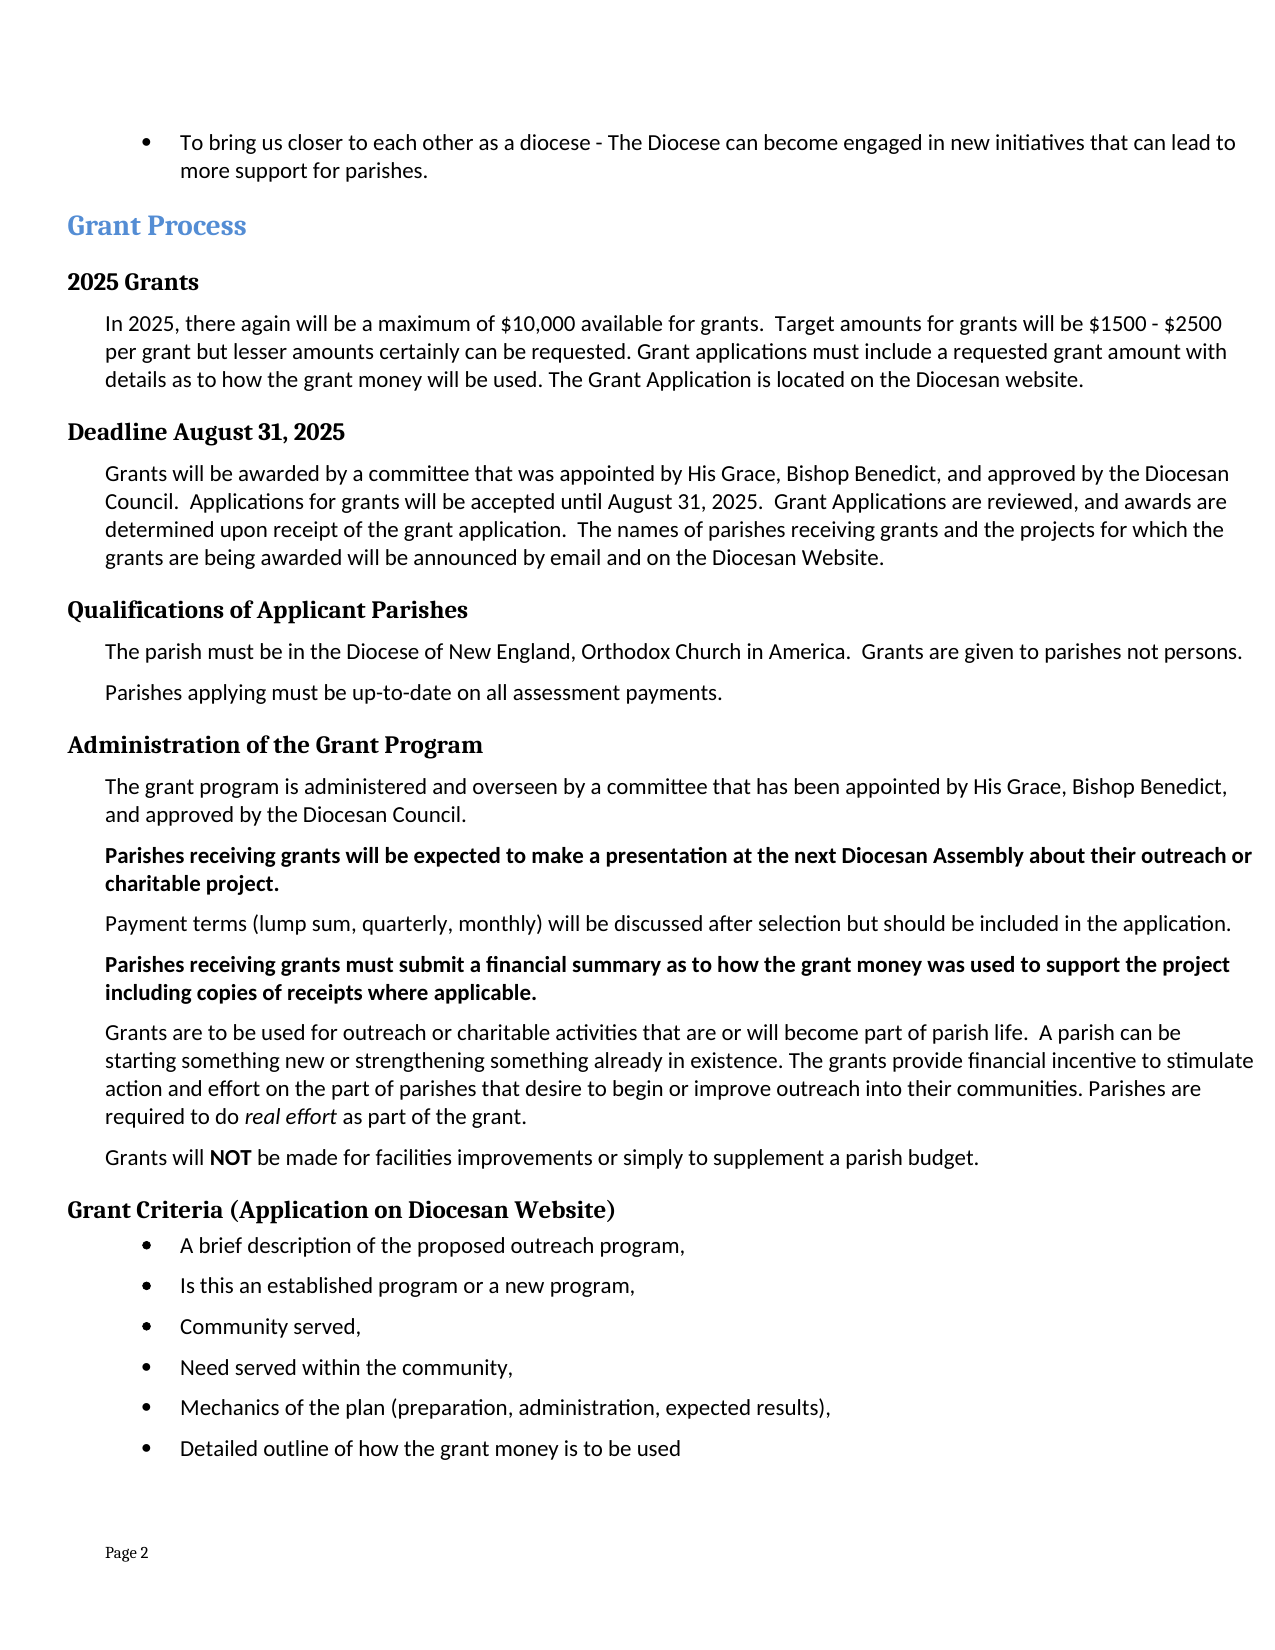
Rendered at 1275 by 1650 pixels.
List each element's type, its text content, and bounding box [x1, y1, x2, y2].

list Is this an established program or a new program, [142, 1272, 1256, 1299]
list Mechanics of the plan (preparation, administration, expected results), [142, 1393, 1256, 1421]
text Grants will NOT be made for facilities improvements or simply to supplement a parish budget. [105, 1143, 1256, 1171]
list Community served, [142, 1312, 1256, 1340]
text Grants will be awarded by a committee that was appointed by His Grace, Bishop Benedict, and approved by the Diocesan Council. Applications for grants will be accepted until August 31, 2025. Grant Applications are reviewed, and awards are determined upon receipt of the grant application. The names of parishes receiving grants and the projects for which the grants are being awarded will be announced by email and on the Diocesan Website. [105, 459, 1256, 571]
subtitle 2025 Grants [67, 268, 1256, 296]
subtitle Grant Process [67, 209, 1256, 243]
text Payment terms (lump sum, quarterly, monthly) will be discussed after selection but should be included in the application. [105, 909, 1256, 937]
list A brief description of the proposed outreach program, [142, 1231, 1256, 1259]
list Need served within the community, [142, 1353, 1256, 1381]
subtitle Administration of the Grant Program [67, 731, 1256, 760]
text Parishes receiving grants will be expected to make a presentation at the next Diocesan Assembly about their outreach or charitable project. [105, 841, 1256, 897]
text In 2025, there again will be a maximum of $10,000 available for grants. Target amounts for grants will be $1500 - $2500 per grant but lesser amounts certainly can be requested. Grant applications must include a requested grant amount with details as to how the grant money will be used. The Grant Application is located on the Diocesan website. [105, 309, 1256, 393]
text The grant program is administered and overseen by a committee that has been appointed by His Grace, Bishop Benedict, and approved by the Diocesan Council. [105, 772, 1256, 828]
text Parishes applying must be up-to-date on all assessment payments. [105, 678, 1256, 706]
subtitle Deadline August 31, 2025 [67, 418, 1256, 447]
text Grants are to be used for outreach or charitable activities that are or will become part of parish life. A parish can be starting something new or strengthening something already in existence. The grants provide financial incentive to stimulate action and effort on the part of parishes that desire to begin or improve outreach into their communities. Parishes are required to do real effort as part of the grant. [105, 1018, 1256, 1131]
subtitle Grant Criteria (Application on Diocesan Website) [67, 1196, 1256, 1225]
text The parish must be in the Diocese of New England, Orthodox Church in America. Grants are given to parishes not persons. [105, 637, 1256, 666]
subtitle Qualifications of Applicant Parishes [67, 596, 1256, 625]
list Detailed outline of how the grant money is to be used [142, 1434, 1256, 1462]
list To bring us closer to each other as a diocese - The Diocese can become engaged in new initiatives that can lead to more support for parishes. [142, 128, 1256, 184]
text Parishes receiving grants must submit a financial summary as to how the grant money was used to support the project including copies of receipts where applicable. [105, 950, 1256, 1006]
